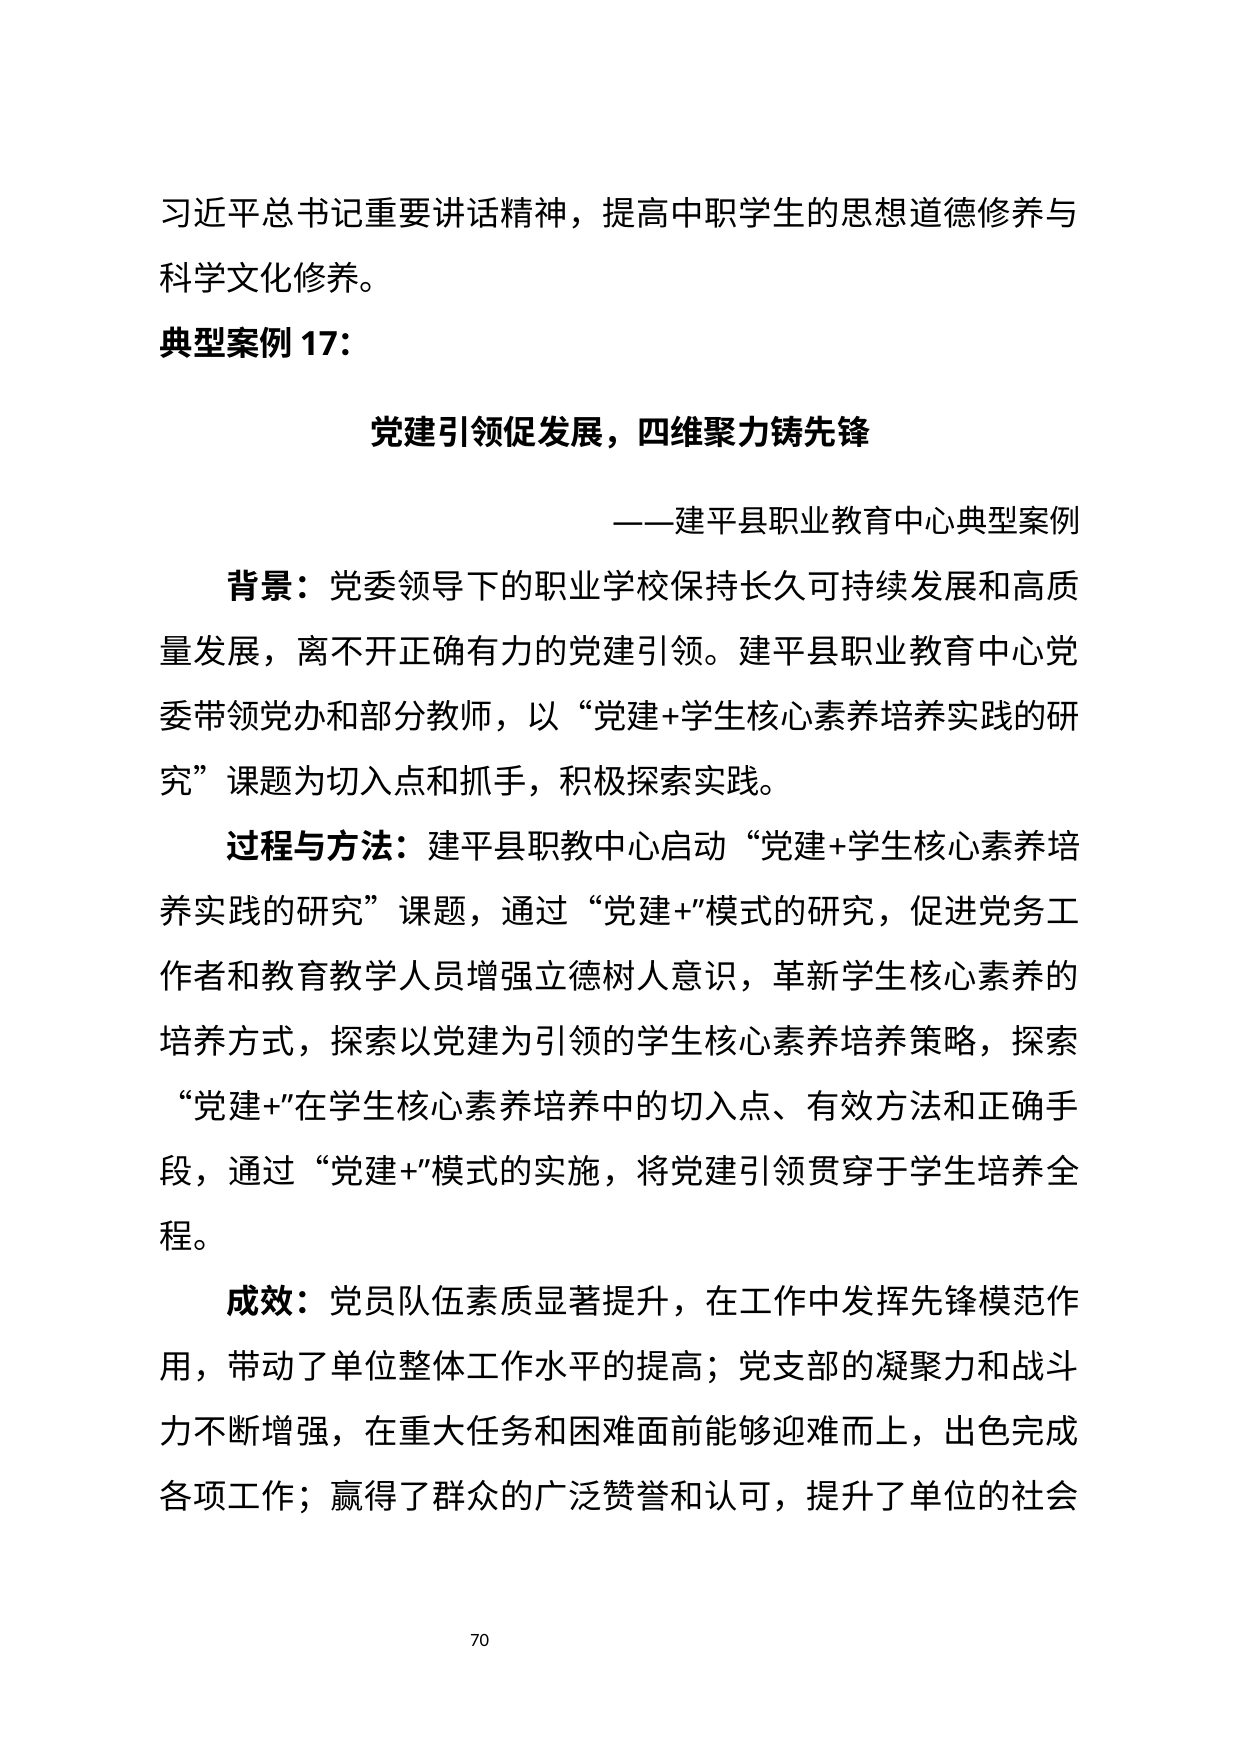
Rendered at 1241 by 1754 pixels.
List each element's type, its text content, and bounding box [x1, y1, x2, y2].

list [159, 1266, 1081, 1526]
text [159, 178, 1081, 308]
text ——建平县职业教育中心典型案例 [159, 486, 1081, 551]
text 党建引领促发展，四维聚力铸先锋 [159, 397, 1081, 462]
text 典型案例17： [159, 308, 1081, 373]
list 过程与方法：建平县职教中心启动“党建+学生核心素养培养实践的研究”课题，通过“党建+”模式的研究，促进党务工作者和教育教学人员增强立德树人意识，革新学生核心素养的培养方式，探索以党建为引领的学生核心素养培养策略，探索“党建+”在学生核心素养培养中的切入点、有效方法和正确手段，通过“党建+”模式的实施，将党建引领贯穿于学生培养全程。 [159, 811, 1081, 1266]
list 背景：党委领导下的职业学校保持长久可持续发展和高质量发展，离不开正确有力的党建引领。建平县职业教育中心党委带领党办和部分教师，以“党建+学生核心素养培养实践的研究”课题为切入点和抓手，积极探索实践。 [159, 551, 1081, 811]
